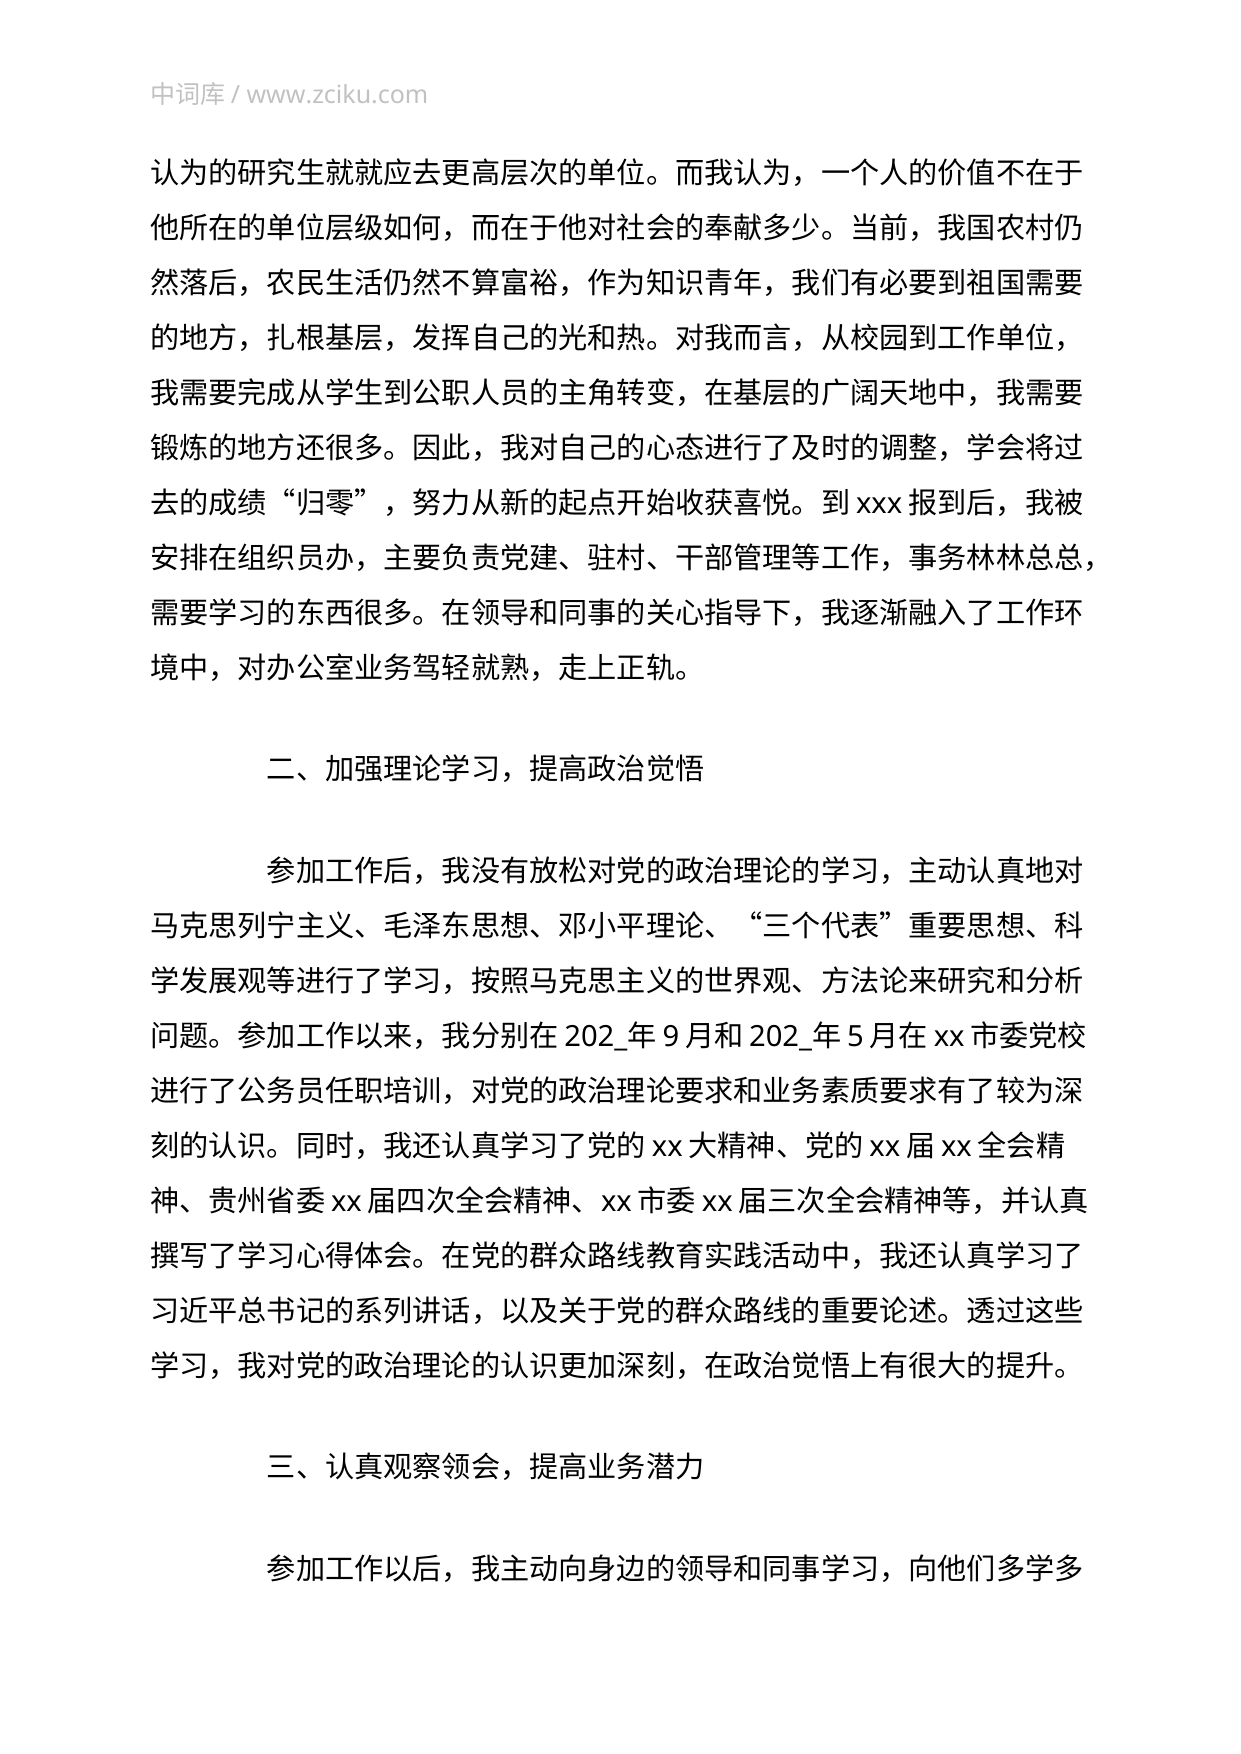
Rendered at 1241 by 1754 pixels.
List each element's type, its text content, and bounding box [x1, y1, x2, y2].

text 三、认真观察领会，提高业务潜力 [150, 1444, 1090, 1486]
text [150, 150, 1090, 686]
text 二、加强理论学习，提高政治觉悟 [150, 746, 1090, 788]
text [150, 1546, 1090, 1588]
text 参加工作后，我没有放松对党的政治理论的学习，主动认真地对马克思列宁主义、毛泽东思想、邓小平理论、“三个代表”重要思想、科学发展观等进行了学习，按照马克思主义的世界观、方法论来研究和分析问题。参加工作以来，我分别在202_年9月和202_年5月在xx市委党校进行了公务员任职培训，对党的政治理论要求和业务素质要求有了较为深刻的认识。同时，我还认真学习了党的xx大精神、党的xx届xx全会精神、贵州省委xx届四次全会精神、xx市委xx届三次全会精神等，并认真撰写了学习心得体会。在党的群众路线教育实践活动中，我还认真学习了习近平总书记的系列讲话，以及关于党的群众路线的重要论述。透过这些学习，我对党的政治理论的认识更加深刻，在政治觉悟上有很大的提升。 [150, 848, 1090, 1384]
